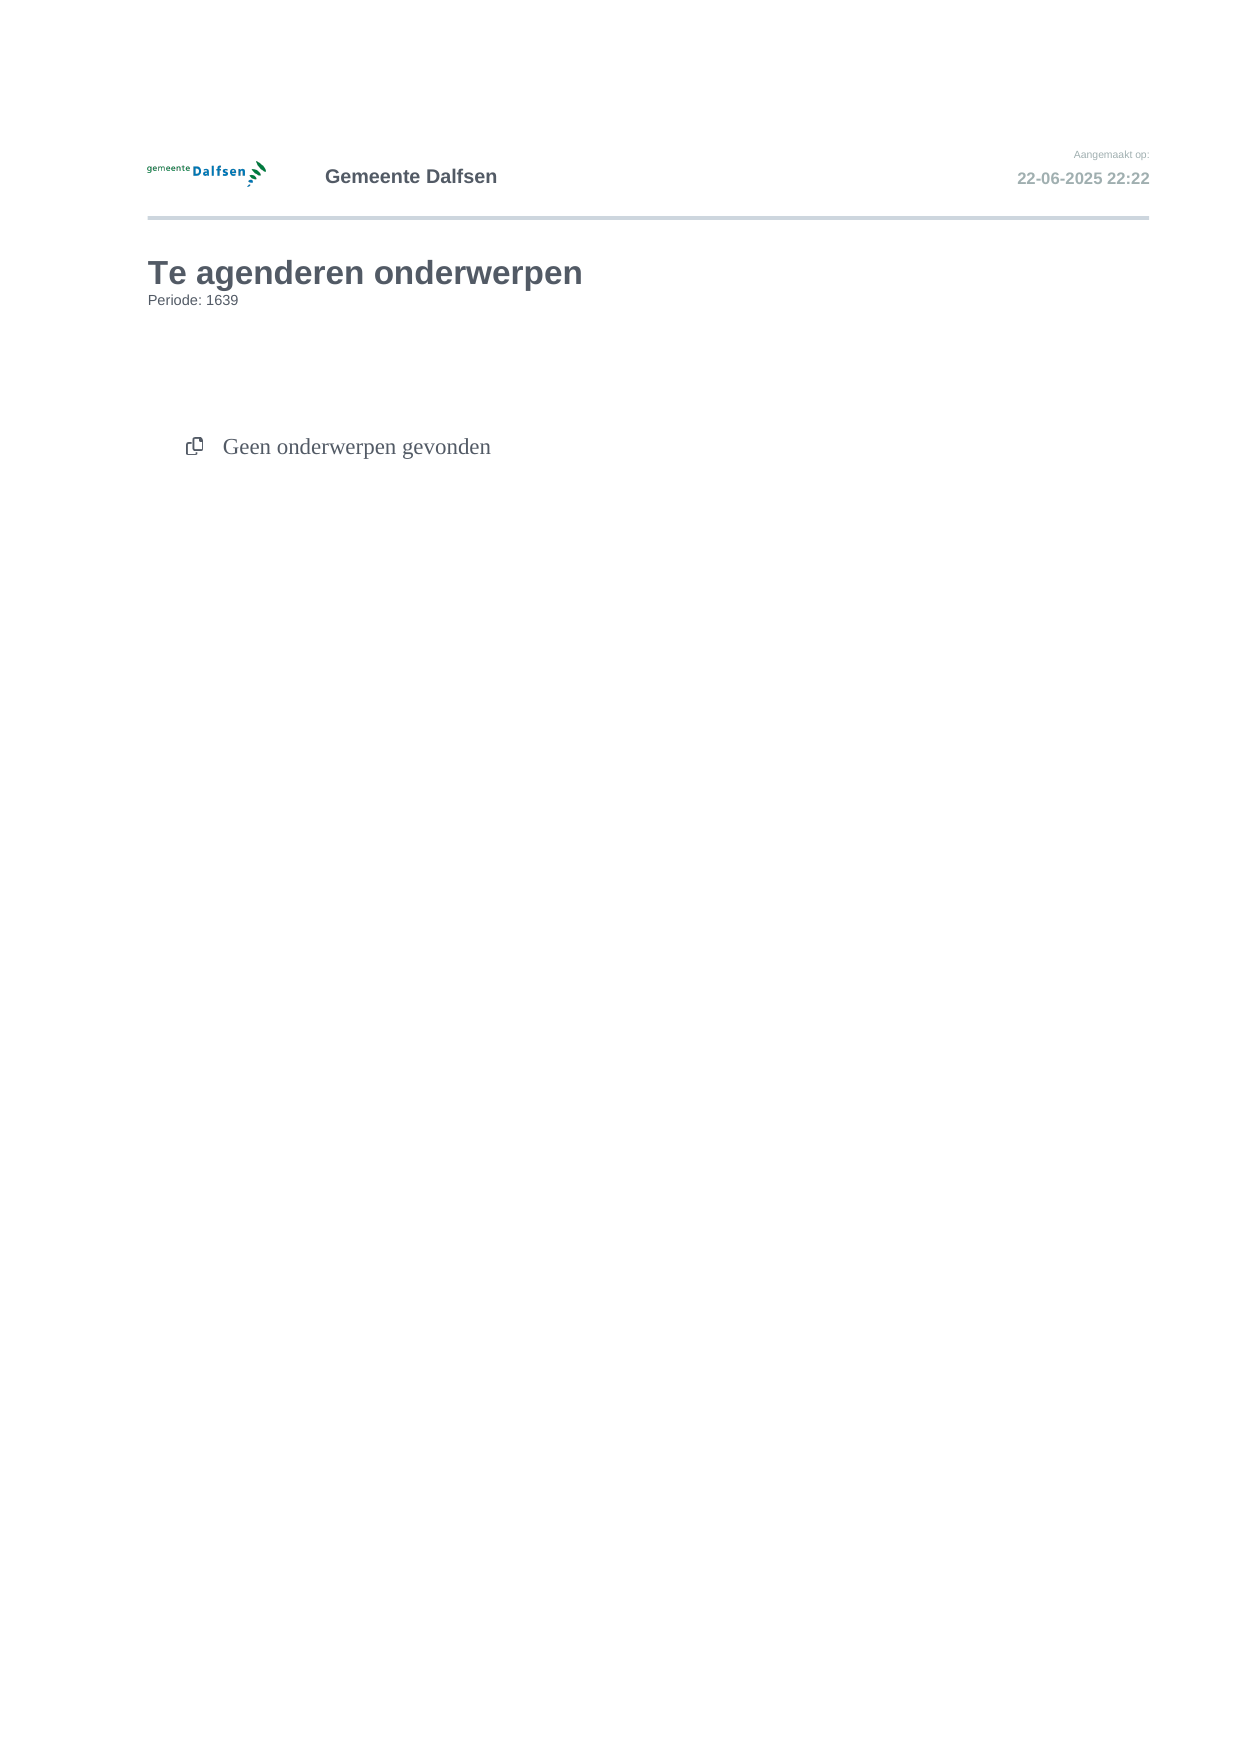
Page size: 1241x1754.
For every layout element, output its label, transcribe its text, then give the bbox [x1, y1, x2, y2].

picture [147, 216, 1150, 220]
table_cell Periode: 1639 [148, 292, 727, 325]
table_header Aangemaakt op: [727, 148, 1149, 161]
table_cell 22-06-2025 22:22 [727, 161, 1149, 188]
table_header Te agenderen onderwerpen [148, 245, 727, 292]
table_header [148, 148, 325, 188]
picture [147, 161, 266, 187]
table_header Gemeente Dalfsen [325, 148, 727, 188]
picture [186, 437, 203, 455]
list Geen onderwerpen gevonden [185, 433, 1093, 459]
